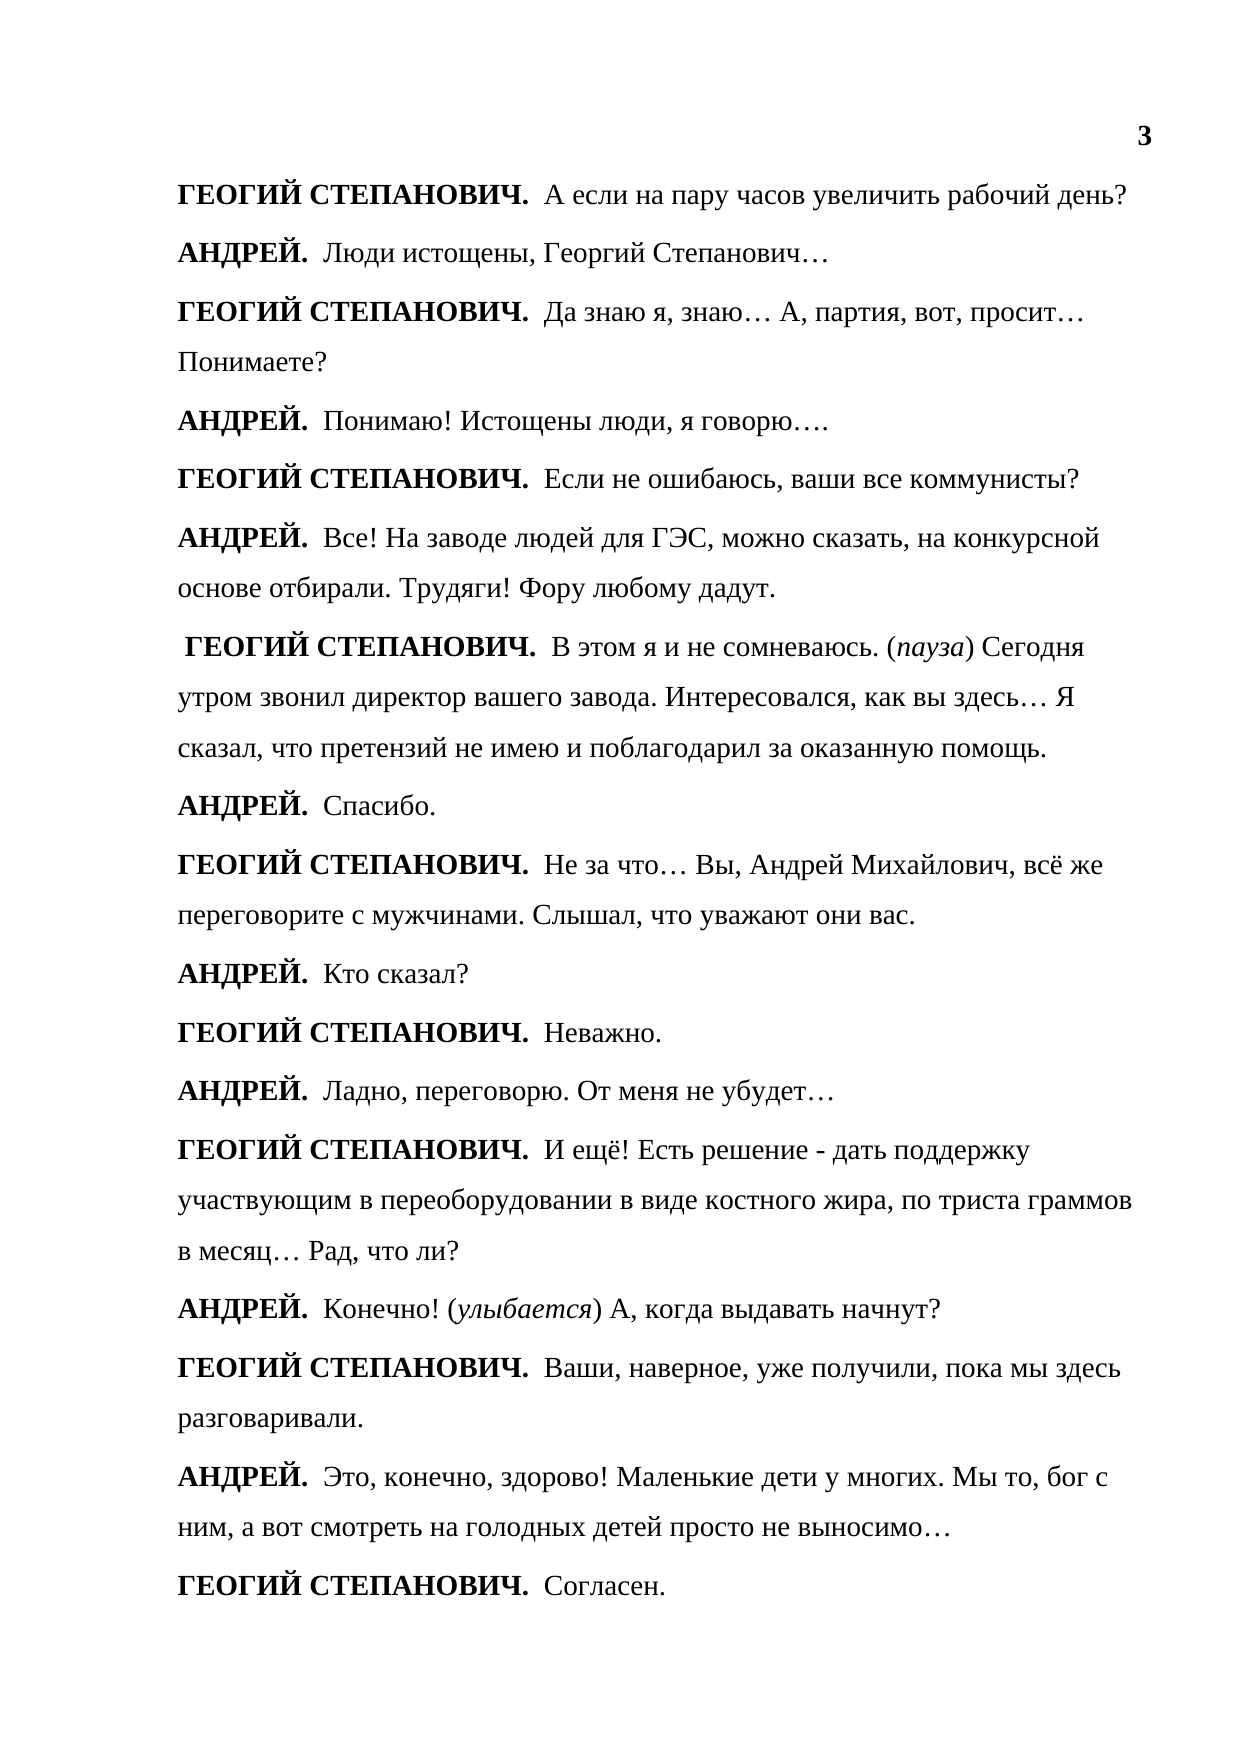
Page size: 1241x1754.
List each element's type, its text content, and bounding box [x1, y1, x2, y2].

text АНДРЕЙ. Конечно! (улыбается) А, когда выдавать начнут? [177, 1291, 1152, 1325]
text ГЕОГИЙ СТЕПАНОВИЧ. Ваши, наверное, уже получили, пока мы здесь разговаривали. [177, 1350, 1152, 1434]
text АНДРЕЙ. Это, конечно, здорово! Маленькие дети у многих. Мы то, бог с ним, а вот смотреть на голодных детей просто не выносимо… [177, 1459, 1152, 1543]
text АНДРЕЙ. Понимаю! Истощены люди, я говорю…. [177, 403, 1152, 437]
text ГЕОГИЙ СТЕПАНОВИЧ. Согласен. [177, 1568, 1152, 1601]
text АНДРЕЙ. Все! На заводе людей для ГЭС, можно сказать, на конкурсной основе отбирали. Трудяги! Фору любому дадут. [177, 520, 1152, 604]
text ГЕОГИЙ СТЕПАНОВИЧ. Если не ошибаюсь, ваши все коммунисты? [177, 462, 1152, 495]
text 3 [177, 118, 1152, 152]
text АНДРЕЙ. Ладно, переговорю. От меня не убудет… [177, 1073, 1152, 1107]
text ГЕОГИЙ СТЕПАНОВИЧ. И ещё! Есть решение - дать поддержку участвующим в переоборудовании в виде костного жира, по триста граммов в месяц… Рад, что ли? [177, 1132, 1152, 1266]
text АНДРЕЙ. Спасибо. [177, 788, 1152, 822]
text ГЕОГИЙ СТЕПАНОВИЧ. В этом я и не сомневаюсь. (пауза) Сегодня утром звонил директор вашего завода. Интересовался, как вы здесь… Я сказал, что претензий не имею и поблагодарил за оказанную помощь. [177, 629, 1152, 763]
text ГЕОГИЙ СТЕПАНОВИЧ. Неважно. [177, 1015, 1152, 1048]
text ГЕОГИЙ СТЕПАНОВИЧ. Не за что… Вы, Андрей Михайлович, всё же переговорите с мужчинами. Слышал, что уважают они вас. [177, 847, 1152, 931]
text ГЕОГИЙ СТЕПАНОВИЧ. А если на пару часов увеличить рабочий день? [177, 177, 1152, 210]
text АНДРЕЙ. Кто сказал? [177, 956, 1152, 990]
text ГЕОГИЙ СТЕПАНОВИЧ. Да знаю я, знаю… А, партия, вот, просит… Понимаете? [177, 294, 1152, 378]
text АНДРЕЙ. Люди истощены, Георгий Степанович… [177, 235, 1152, 269]
